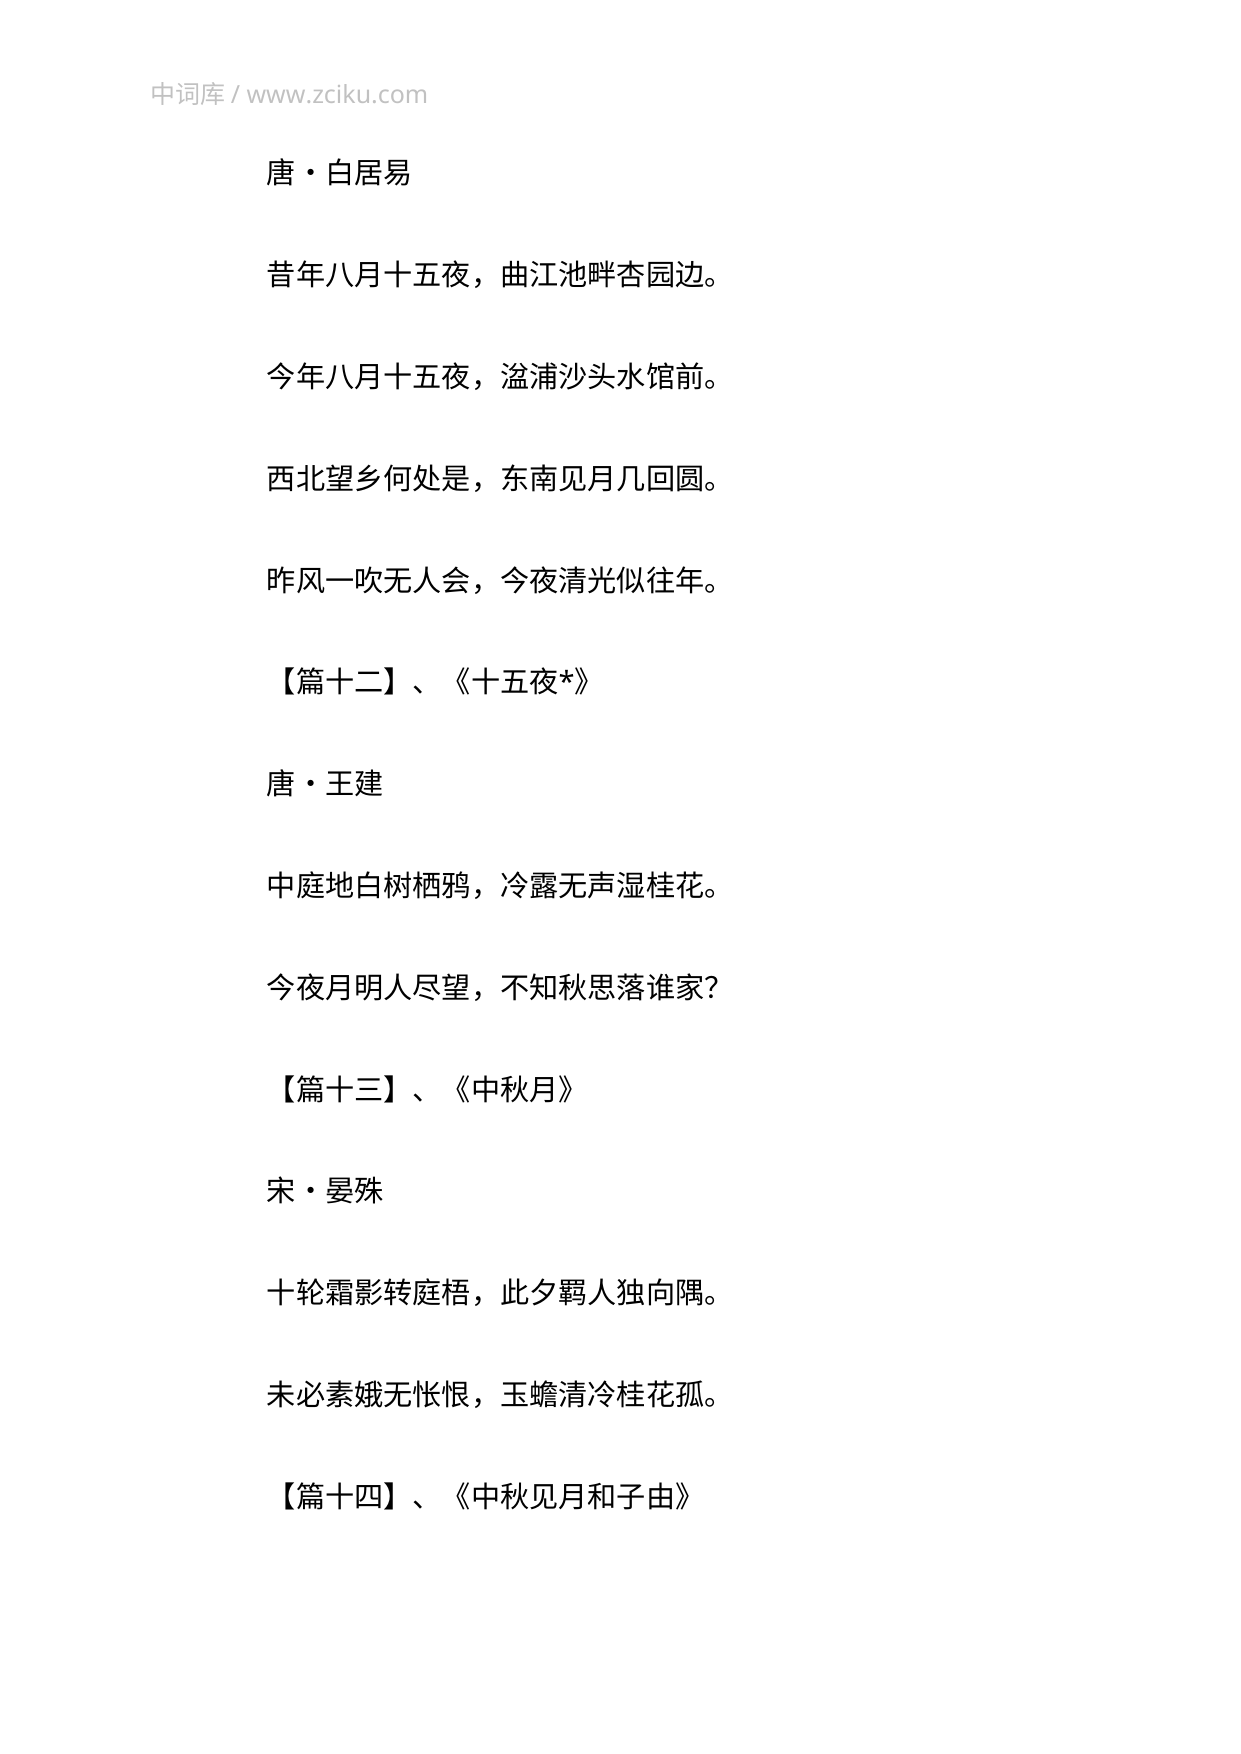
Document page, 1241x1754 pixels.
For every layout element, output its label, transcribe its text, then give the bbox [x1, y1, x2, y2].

text 昔年八月十五夜，曲江池畔杏园边。 [150, 252, 1090, 294]
text 【篇十三】、《中秋月》 [150, 1066, 1090, 1108]
text 今夜月明人尽望，不知秋思落谁家？ [150, 964, 1090, 1007]
text 中庭地白树栖鸦，冷露无声湿桂花。 [150, 863, 1090, 905]
text 唐•王建 [150, 761, 1090, 803]
text 未必素娥无怅恨，玉蟾清冷桂花孤。 [150, 1371, 1090, 1414]
text 十轮霜影转庭梧，此夕羁人独向隅。 [150, 1270, 1090, 1312]
text 西北望乡何处是，东南见月几回圆。 [150, 455, 1090, 498]
text 今年八月十五夜，湓浦沙头水馆前。 [150, 353, 1090, 396]
text 唐•白居易 [150, 150, 1090, 192]
text 宋•晏殊 [150, 1168, 1090, 1210]
text 昨风一吹无人会，今夜清光似往年。 [150, 557, 1090, 599]
text 【篇十四】、《中秋见月和子由》 [150, 1473, 1090, 1516]
text 【篇十二】、《十五夜*》 [150, 659, 1090, 701]
